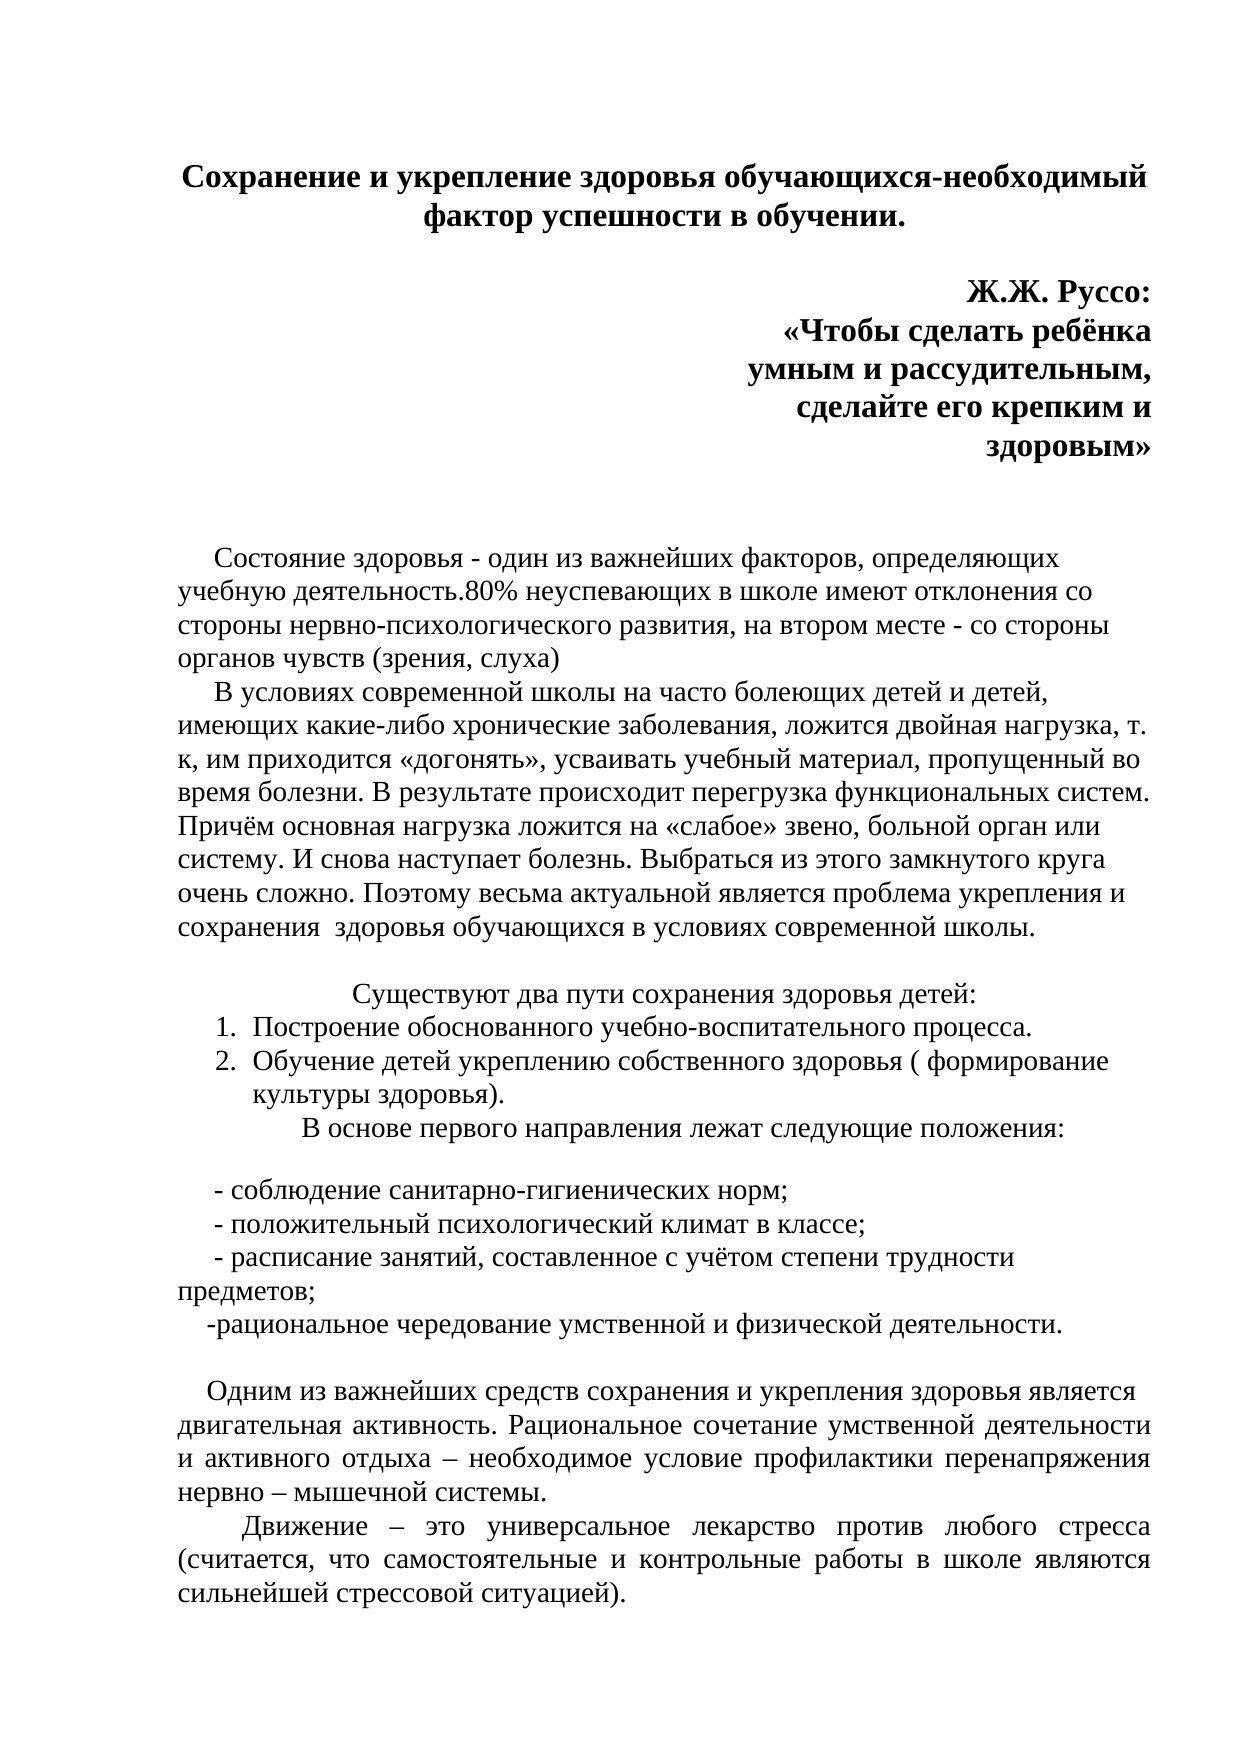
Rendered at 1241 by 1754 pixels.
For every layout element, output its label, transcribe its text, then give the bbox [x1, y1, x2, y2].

text умным и рассудительным, [177, 348, 1152, 386]
text двигательная активность. Рациональное сочетание умственной деятельности и активного отдыха – необходимое условие профилактики перенапряжения нервно – мышечной системы. [177, 1407, 1152, 1508]
text Состояние здоровья - один из важнейших факторов, определяющих учебную деятельность.80% неуспевающих в школе имеют отклонения со стороны нервно-психологического развития, на втором месте - со стороны органов чувств (зрения, слуха) [177, 540, 1152, 674]
text Ж.Ж. Руссо: [177, 271, 1152, 310]
text Одним из важнейших средств сохранения и укрепления здоровья является [177, 1373, 1152, 1407]
text Движение – это универсальное лекарство против любого стресса (считается, что самостоятельные и контрольные работы в школе являются сильнейшей стрессовой ситуацией). [177, 1508, 1152, 1608]
text - соблюдение санитарно-гигиенических норм; [177, 1172, 1152, 1206]
text В основе первого направления лежат следующие положения: [215, 1110, 1152, 1143]
text -рациональное чередование умственной и физической деятельности. [177, 1306, 1152, 1340]
text - расписание занятий, составленное с учётом степени трудности предметов; [177, 1239, 1152, 1306]
list Построение обоснованного учебно-воспитательного процесса. [215, 1009, 1152, 1043]
text «Чтобы сделать ребёнка [177, 310, 1152, 348]
text - положительный психологический климат в классе; [177, 1206, 1152, 1239]
list Обучение детей укреплению собственного здоровья ( формирование культуры здоровья). [215, 1043, 1152, 1110]
text Существуют два пути сохранения здоровья детей: [177, 976, 1152, 1009]
text сделайте его крепким и здоровым» [177, 386, 1152, 463]
text В условиях современной школы на часто болеющих детей и детей, имеющих какие-либо хронические заболевания, ложится двойная нагрузка, т. к, им приходится «догонять», усваивать учебный материал, пропущенный во время болезни. В результате происходит перегрузка функциональных систем. Причём основная нагрузка ложится на «слабое» звено, больной орган или систему. И снова наступает болезнь. Выбраться из этого замкнутого круга очень сложно. Поэтому весьма актуальной является проблема укрепления и сохранения здоровья обучающихся в условиях современной школы. [177, 674, 1152, 942]
text Сохранение и укрепление здоровья обучающихся-необходимый фактор успешности в обучении. [177, 156, 1152, 233]
